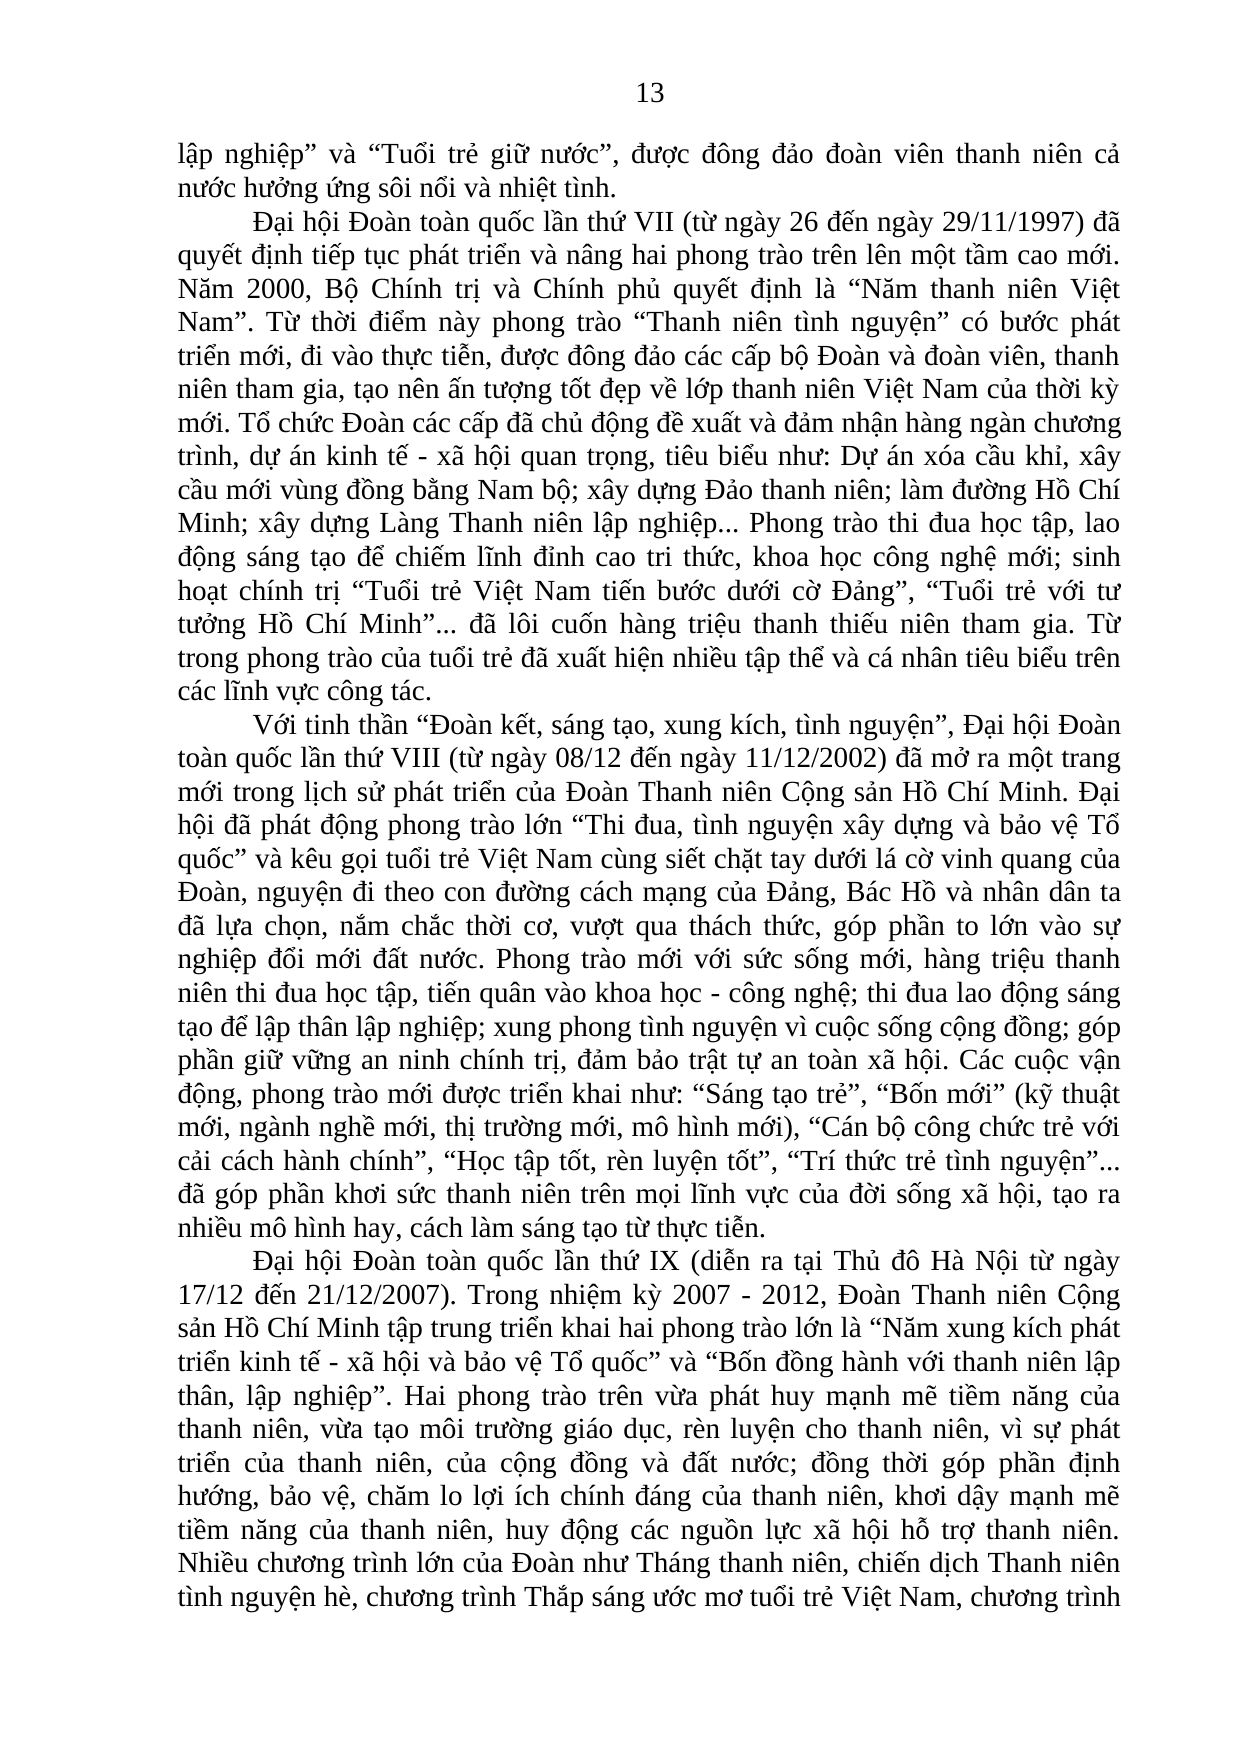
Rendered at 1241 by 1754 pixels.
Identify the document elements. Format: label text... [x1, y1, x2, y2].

text Với tinh thần “Đoàn kết, sáng tạo, xung kích, tình nguyện”, Đại hội Đoàn toàn quốc lần thứ VIII (từ ngày 08/12 đến ngày 11/12/2002) đã mở ra một trang mới trong lịch sử phát triển của Đoàn Thanh niên Cộng sản Hồ Chí Minh. Đại hội đã phát động phong trào lớn “Thi đua, tình nguyện xây dựng và bảo vệ Tổ quốc” và kêu gọi tuổi trẻ Việt Nam cùng siết chặt tay dưới lá cờ vinh quang của Đoàn, nguyện đi theo con đường cách mạng của Đảng, Bác Hồ và nhân dân ta đã lựa chọn, nắm chắc thời cơ, vượt qua thách thức, góp phần to lớn vào sự nghiệp đổi mới đất nước. Phong trào mới với sức sống mới, hàng triệu thanh niên thi đua học tập, tiến quân vào khoa học - công nghệ; thi đua lao động sáng tạo để lập thân lập nghiệp; xung phong tình nguyện vì cuộc sống cộng đồng; góp phần giữ vững an ninh chính trị, đảm bảo trật tự an toàn xã hội. Các cuộc vận động, phong trào mới được triển khai như: “Sáng tạo trẻ”, “Bốn mới” (kỹ thuật mới, ngành nghề mới, thị trường mới, mô hình mới), “Cán bộ công chức trẻ với cải cách hành chính”, “Học tập tốt, rèn luyện tốt”, “Trí thức trẻ tình nguyện”... đã góp phần khơi sức thanh niên trên mọi lĩnh vực của đời sống xã hội, tạo ra nhiều mô hình hay, cách làm sáng tạo từ thực tiễn. [177, 707, 1122, 1243]
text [177, 1243, 1122, 1612]
text Đại hội Đoàn toàn quốc lần thứ VII (từ ngày 26 đến ngày 29/11/1997) đã quyết định tiếp tục phát triển và nâng hai phong trào trên lên một tầm cao mới. Năm 2000, Bộ Chính trị và Chính phủ quyết định là “Năm thanh niên Việt Nam”. Từ thời điểm này phong trào “Thanh niên tình nguyện” có bước phát triển mới, đi vào thực tiễn, được đông đảo các cấp bộ Đoàn và đoàn viên, thanh niên tham gia, tạo nên ấn tượng tốt đẹp về lớp thanh niên Việt Nam của thời kỳ mới. Tổ chức Đoàn các cấp đã chủ động đề xuất và đảm nhận hàng ngàn chương trình, dự án kinh tế - xã hội quan trọng, tiêu biểu như: Dự án xóa cầu khỉ, xây cầu mới vùng đồng bằng Nam bộ; xây dựng Đảo thanh niên; làm đường Hồ Chí Minh; xây dựng Làng Thanh niên lập nghiệp... Phong trào thi đua học tập, lao động sáng tạo để chiếm lĩnh đỉnh cao tri thức, khoa học công nghệ mới; sinh hoạt chính trị “Tuổi trẻ Việt Nam tiến bước dưới cờ Đảng”, “Tuổi trẻ với tư tưởng Hồ Chí Minh”... đã lôi cuốn hàng triệu thanh thiếu niên tham gia. Từ trong phong trào của tuổi trẻ đã xuất hiện nhiều tập thể và cá nhân tiêu biểu trên các lĩnh vực công tác. [177, 204, 1122, 707]
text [177, 137, 1122, 204]
